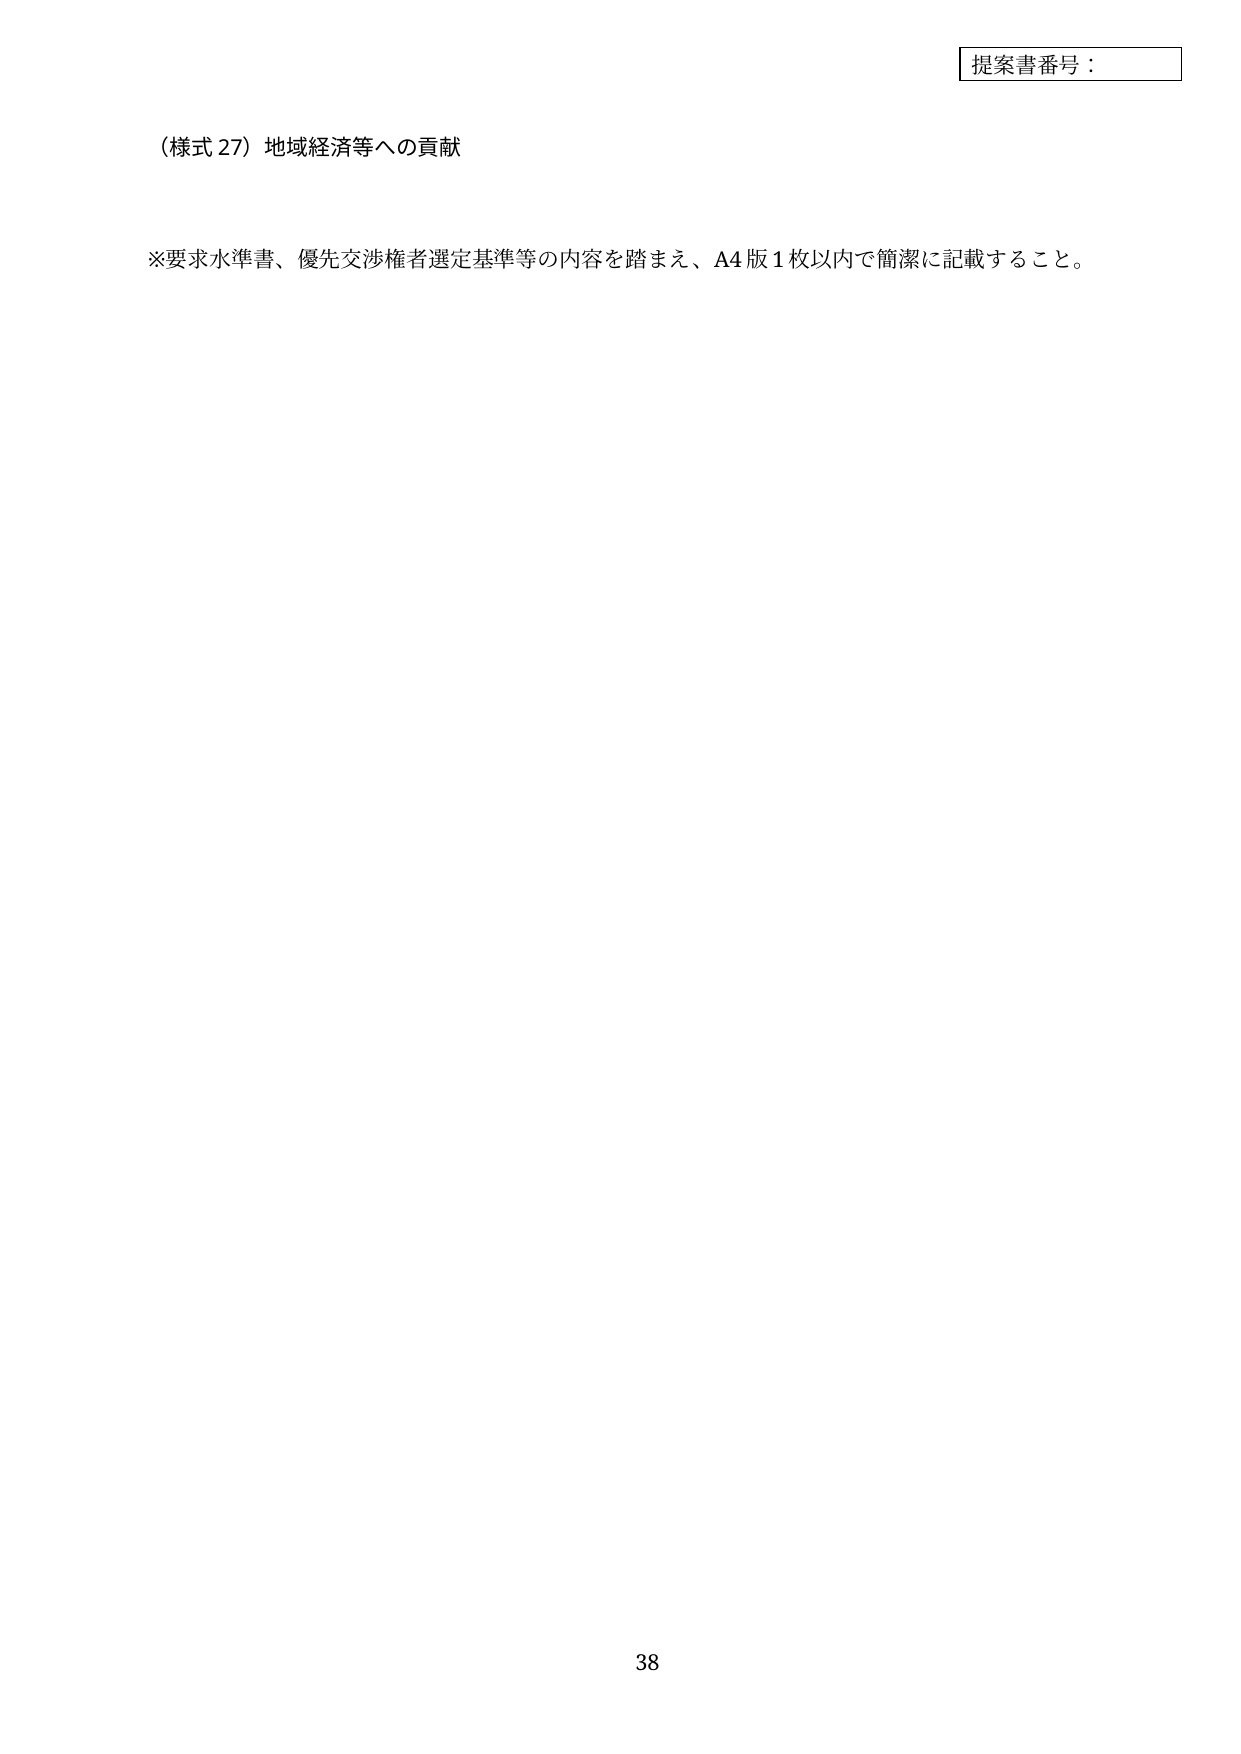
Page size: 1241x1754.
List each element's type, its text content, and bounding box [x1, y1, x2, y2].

text （様式27）地域経済等への貢献 [148, 127, 1092, 164]
text ※要求水準書、優先交渉権者選定基準等の内容を踏まえ、A4版1枚以内で簡潔に記載すること。 [148, 239, 1082, 277]
